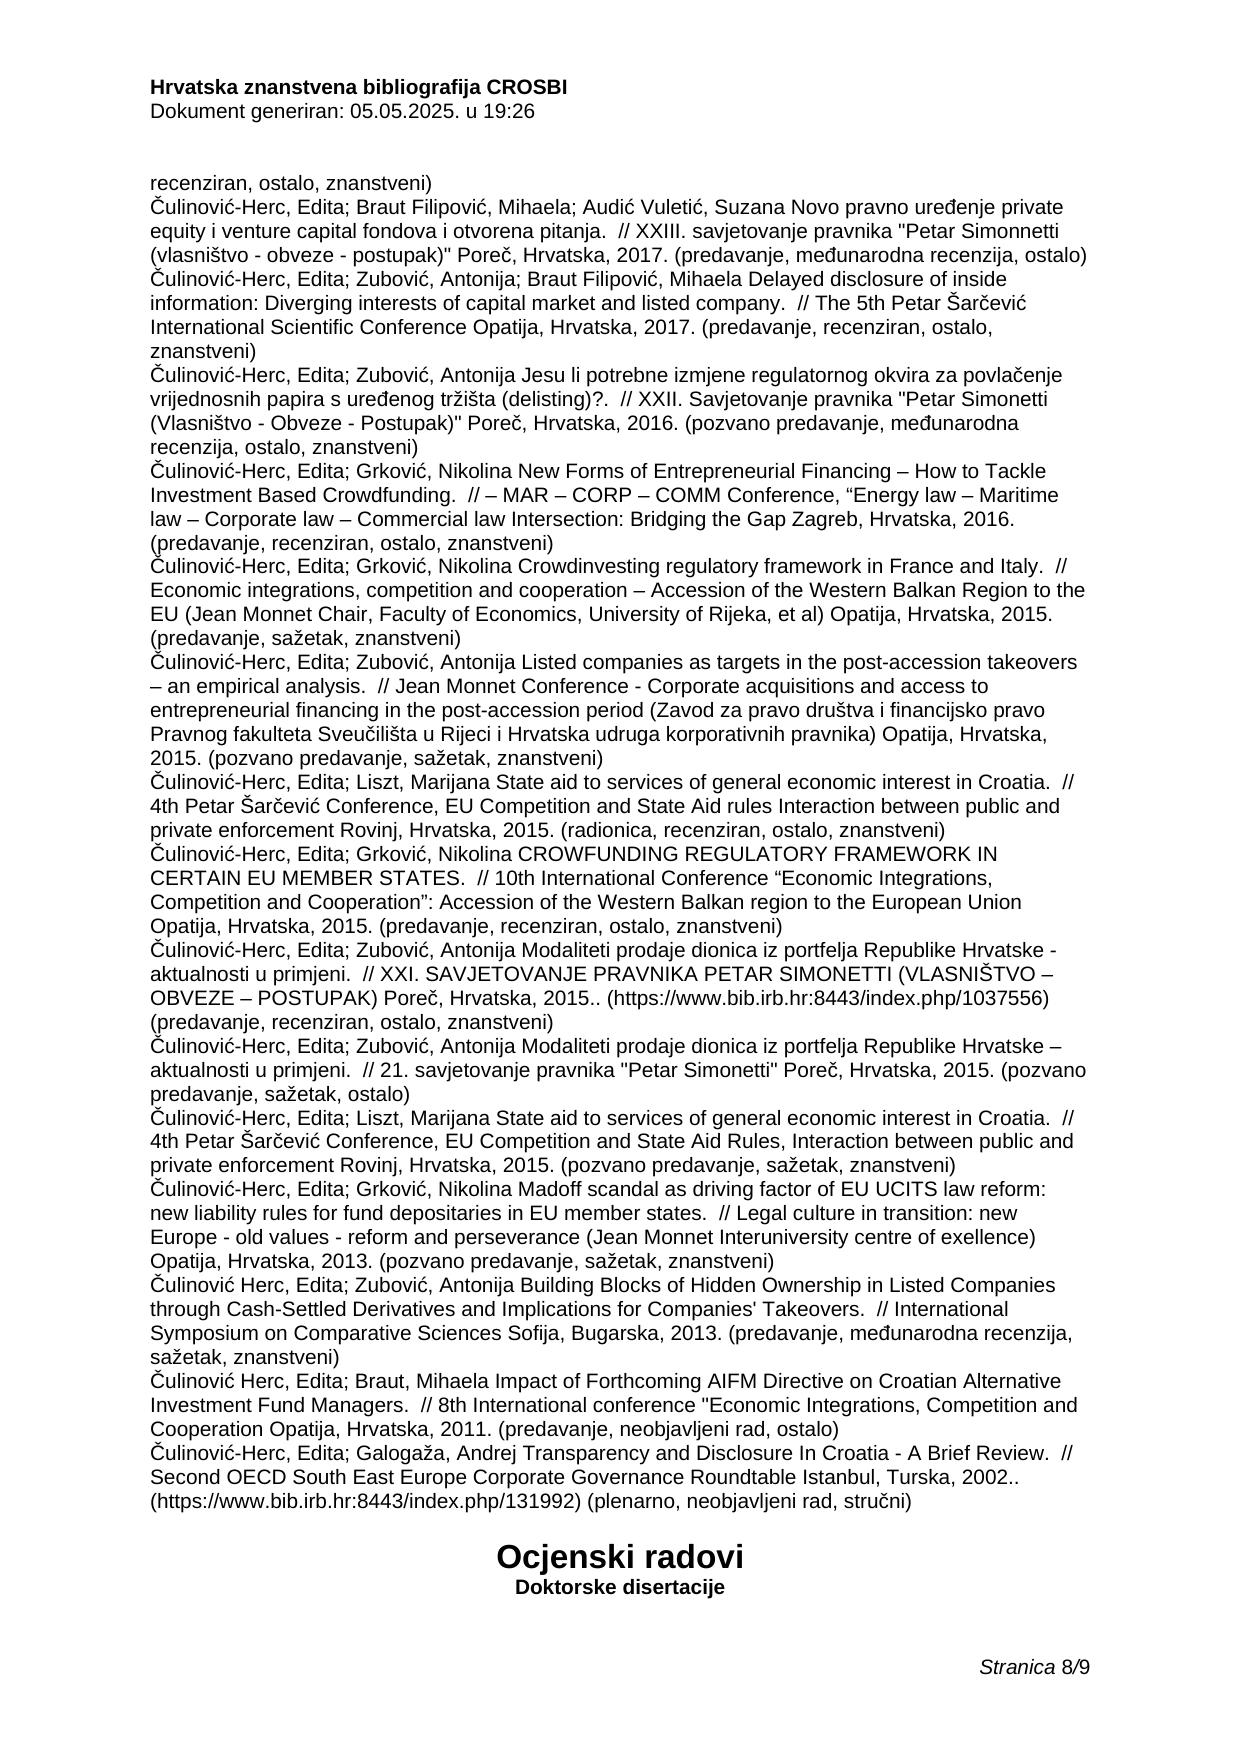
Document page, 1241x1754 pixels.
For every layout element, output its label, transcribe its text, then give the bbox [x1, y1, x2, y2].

text Čulinović-Herc, Edita; Grković, Nikolina [150, 458, 1090, 554]
text Čulinović-Herc, Edita; Grković, Nikolina [150, 1177, 1090, 1273]
text Čulinović-Herc, Edita; Grković, Nikolina [150, 554, 1090, 650]
text Čulinović-Herc, Edita; Galogaža, Andrej [150, 1441, 1090, 1513]
text Čulinović-Herc, Edita; Zubović, Antonija [150, 363, 1090, 458]
text Čulinović-Herc, Edita; Zubović, Antonija [150, 650, 1090, 770]
subtitle Doktorske disertacije [150, 1575, 1090, 1599]
text Čulinović-Herc, Edita; Zubović, Antonija [150, 1033, 1090, 1105]
text Čulinović-Herc, Edita; Braut Filipović, Mihaela; Audić Vuletić, Suzana [150, 195, 1090, 267]
text Čulinović Herc, Edita; Zubović, Antonija [150, 1273, 1090, 1369]
subtitle Ocjenski radovi [150, 1537, 1090, 1575]
text Čulinović-Herc, Edita; Liszt, Marijana [150, 1105, 1090, 1177]
text Čulinović-Herc, Edita; Grković, Nikolina [150, 842, 1090, 938]
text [150, 171, 1090, 195]
text Čulinović-Herc, Edita; Zubović, Antonija [150, 938, 1090, 1033]
text Čulinović Herc, Edita; Braut, Mihaela [150, 1369, 1090, 1441]
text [150, 267, 1090, 363]
text Čulinović-Herc, Edita; Liszt, Marijana [150, 770, 1090, 842]
